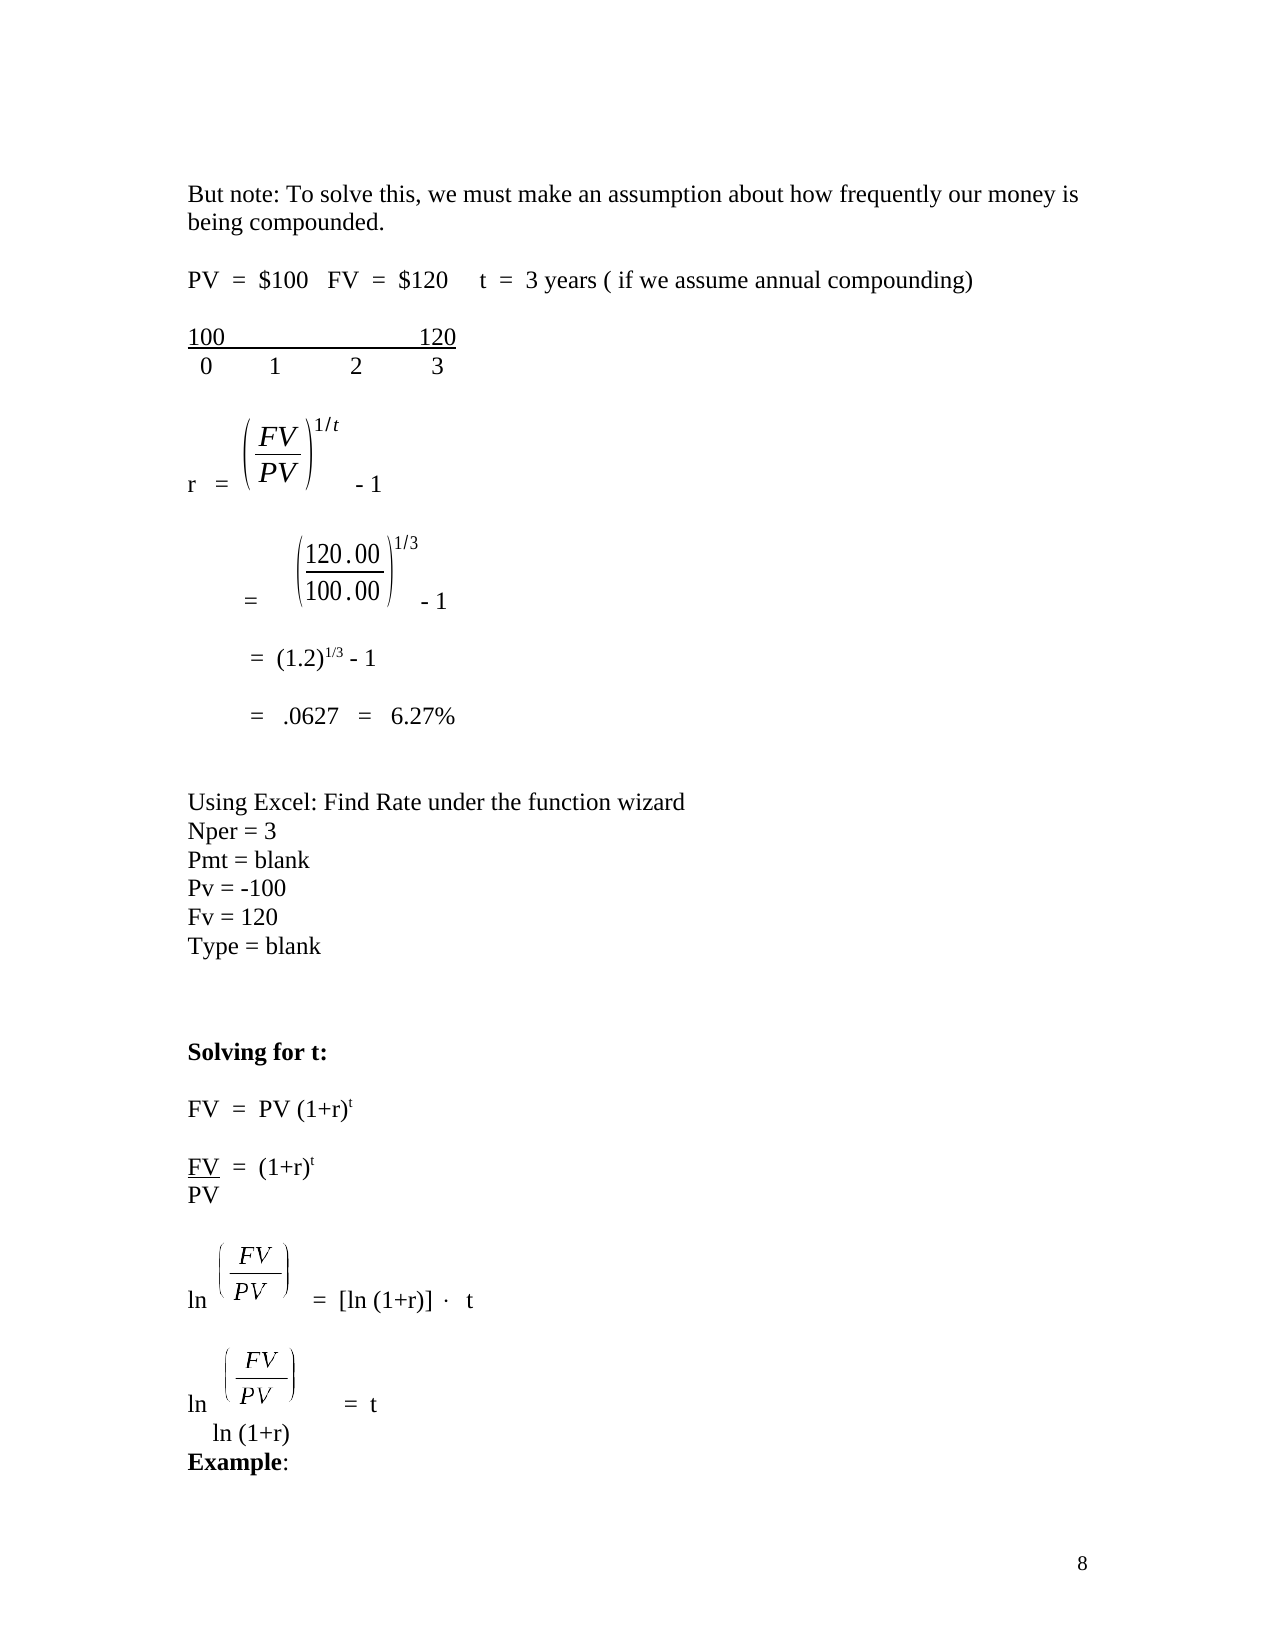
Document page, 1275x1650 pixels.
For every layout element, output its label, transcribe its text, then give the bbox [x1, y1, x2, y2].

text = - 1 [187, 497, 1087, 615]
text = .0627 = 6.27% [187, 701, 1087, 730]
text r = - 1 [187, 380, 1087, 497]
text ln = [ln (1+r)] t [187, 1238, 1087, 1314]
text ln = t [187, 1342, 1087, 1418]
text FV = (1+r)t [187, 1152, 1087, 1180]
text Type = blank [187, 931, 1087, 960]
text Solving for t: [187, 1037, 1087, 1065]
text = (1.2)1/3 - 1 [187, 643, 1087, 672]
text Pmt = blank [187, 845, 1087, 873]
text Example: [187, 1447, 1087, 1476]
text Nper = 3 [187, 816, 1087, 845]
text 0 1 2 3 [187, 351, 1087, 380]
text PV = $100 FV = $120 t = 3 years ( if we assume annual compounding) [187, 265, 1087, 294]
text ln (1+r) [187, 1418, 1087, 1447]
text Pv = -100 [187, 873, 1087, 902]
text Fv = 120 [187, 902, 1087, 931]
text Using Excel: Find Rate under the function wizard [187, 787, 1087, 816]
text 100 120 [187, 322, 1087, 351]
text FV = PV (1+r)t [187, 1094, 1087, 1123]
subtitle PV [187, 1180, 1087, 1209]
text But note: To solve this, we must make an assumption about how frequently our money is being compounded. [187, 179, 1087, 236]
